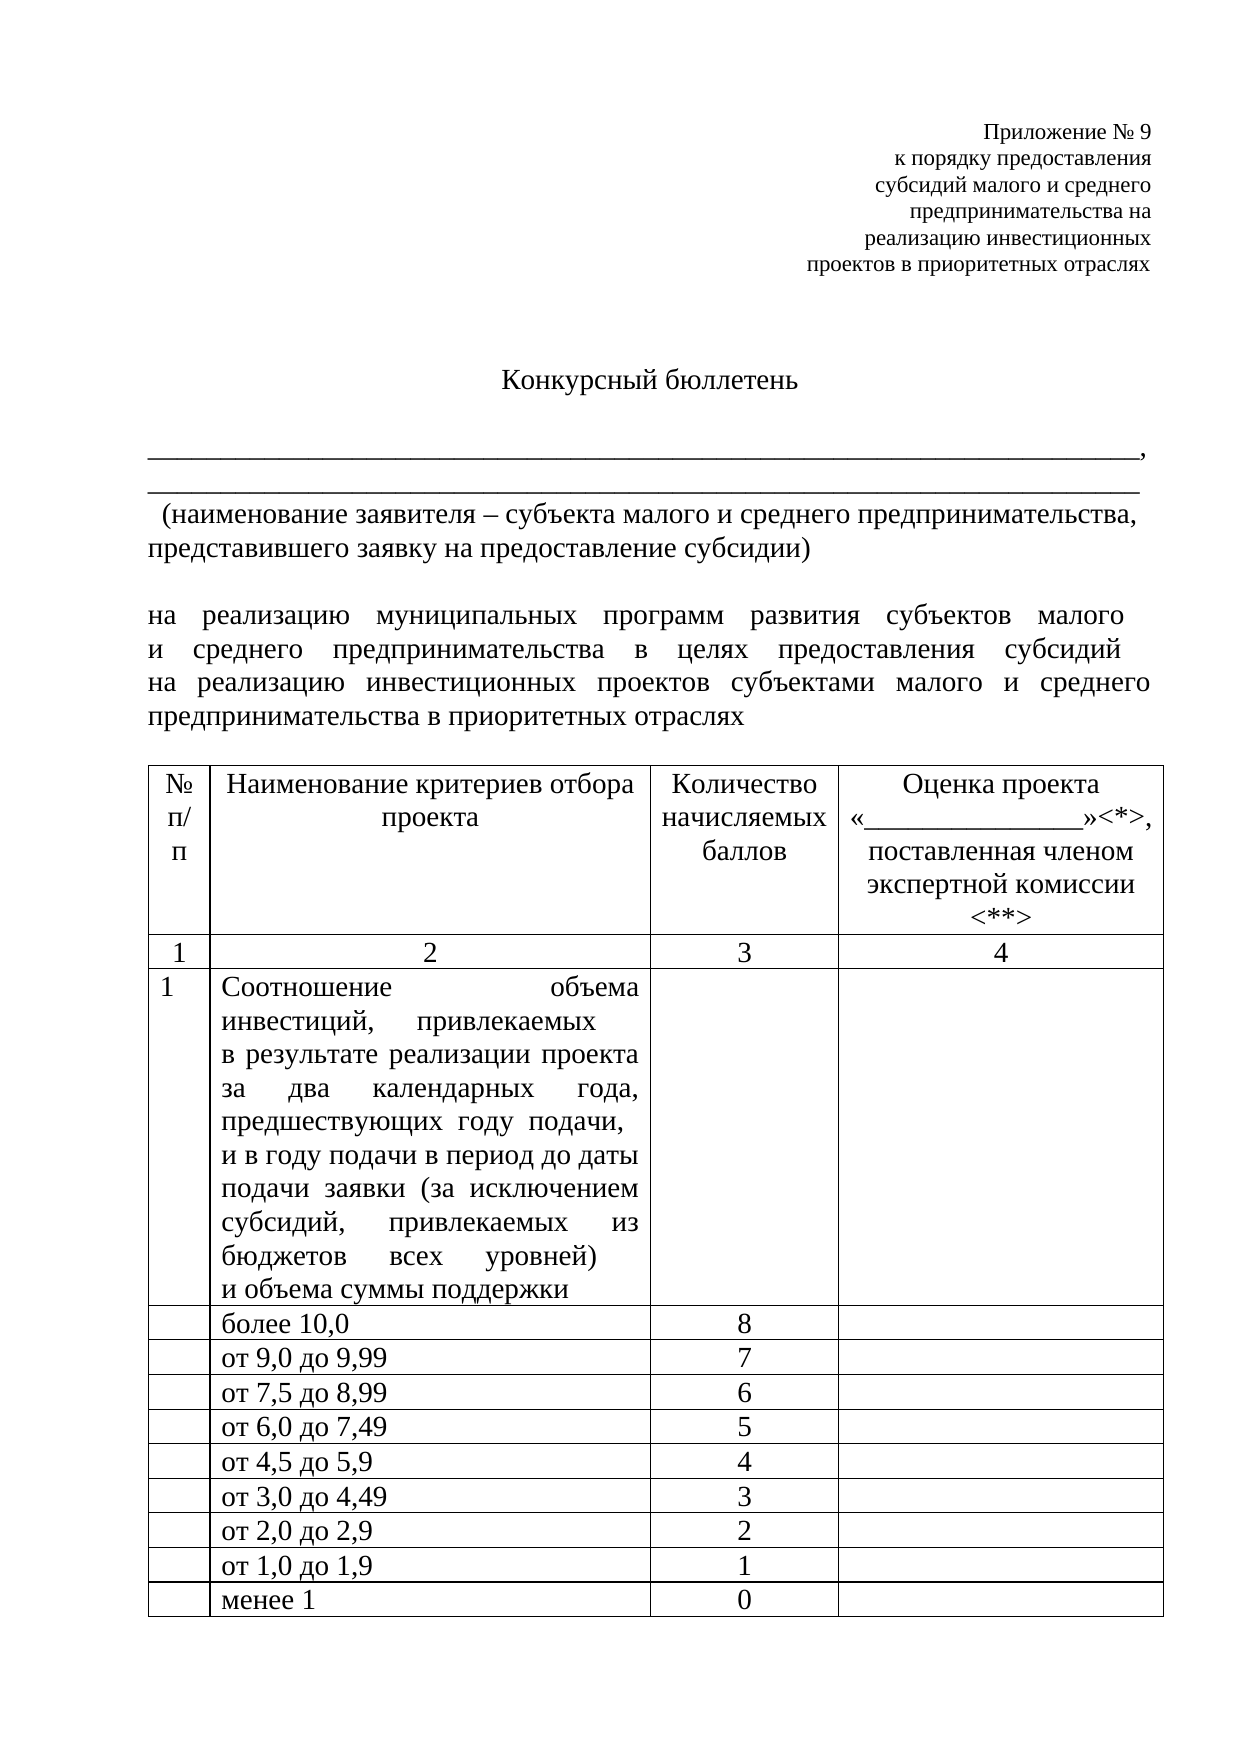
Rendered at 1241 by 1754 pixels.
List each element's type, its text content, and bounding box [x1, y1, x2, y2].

text Конкурсный бюллетень [148, 362, 1152, 396]
table_cell 1 [149, 935, 209, 968]
table_cell от 3,0 до 4,49 [211, 1479, 650, 1512]
table_cell 3 [651, 1479, 838, 1512]
table_cell [149, 1340, 209, 1374]
text ____________________________________________________________________, [148, 429, 1152, 463]
table_cell [839, 1306, 1163, 1339]
table_cell от 4,5 до 5,9 [211, 1444, 650, 1478]
table_cell [839, 1444, 1163, 1478]
table_cell 1 [651, 1548, 838, 1581]
text на реализацию муниципальных программ развития субъектов малого и среднего предпринимательства в целях предоставления субсидий на реализацию инвестиционных проектов субъектами малого и среднего предпринимательства в приоритетных отраслях [148, 597, 1152, 731]
table_cell менее 1 [211, 1583, 650, 1616]
table_cell [839, 969, 1163, 1305]
table_cell 2 [211, 935, 650, 968]
table_cell 5 [651, 1410, 838, 1443]
table_header № п/п [149, 766, 209, 934]
text ____________________________________________________________________ [148, 463, 1152, 497]
table_cell [839, 1479, 1163, 1512]
table_cell [149, 1513, 209, 1547]
table_cell 3 [651, 935, 838, 968]
table_cell 4 [651, 1444, 838, 1478]
table_cell [149, 1444, 209, 1478]
table_cell 7 [651, 1340, 838, 1374]
text реализацию инвестиционных [679, 223, 1152, 250]
table_cell [839, 1583, 1163, 1616]
text проектов в приоритетных отраслях [148, 250, 1152, 276]
text представившего заявку на предоставление субсидии) [148, 530, 1152, 564]
text субсидий малого и среднего предпринимательства на [679, 171, 1152, 223]
text Приложение № 9 к порядку предоставления [679, 118, 1152, 171]
table_cell 8 [651, 1306, 838, 1339]
table_cell от 1,0 до 1,9 [211, 1548, 650, 1581]
text (наименование заявителя – субъекта малого и среднего предпринимательства, [148, 497, 1152, 530]
table_header Количество начисляемых баллов [651, 766, 838, 934]
table_cell [149, 1479, 209, 1512]
table_cell от 2,0 до 2,9 [211, 1513, 650, 1547]
table_header Наименование критериев отбора проекта [211, 766, 650, 934]
table_cell [839, 1548, 1163, 1581]
table_cell [839, 1513, 1163, 1547]
table_cell 6 [651, 1375, 838, 1408]
table_cell от 6,0 до 7,49 [211, 1410, 650, 1443]
table_cell от 9,0 до 9,99 [211, 1340, 650, 1374]
table_cell [839, 1340, 1163, 1374]
table_cell Соотношение объема инвестиций, привлекаемых в результате реализации проекта за два календарных года, предшествующих году подачи, и в году подачи в период до даты подачи заявки (за исключением субсидий, привлекаемых из бюджетов всех уровней) и объема суммы поддержки [211, 969, 650, 1305]
table_cell [149, 1548, 209, 1581]
table_cell более 10,0 [211, 1306, 650, 1339]
table_cell 4 [839, 935, 1163, 968]
table_cell [149, 1583, 209, 1616]
table_cell [651, 969, 838, 1305]
table_cell [149, 1375, 209, 1408]
table_cell 1 [149, 969, 209, 1305]
table_cell [149, 1306, 209, 1339]
table_cell 2 [651, 1513, 838, 1547]
table_cell от 7,5 до 8,99 [211, 1375, 650, 1408]
table_cell [149, 1410, 209, 1443]
table_cell 0 [651, 1583, 838, 1616]
table_cell [839, 1410, 1163, 1443]
table_header Оценка проекта «_______________»<*>, поставленная членом экспертной комиссии <**> [839, 766, 1163, 934]
table_cell [839, 1375, 1163, 1408]
